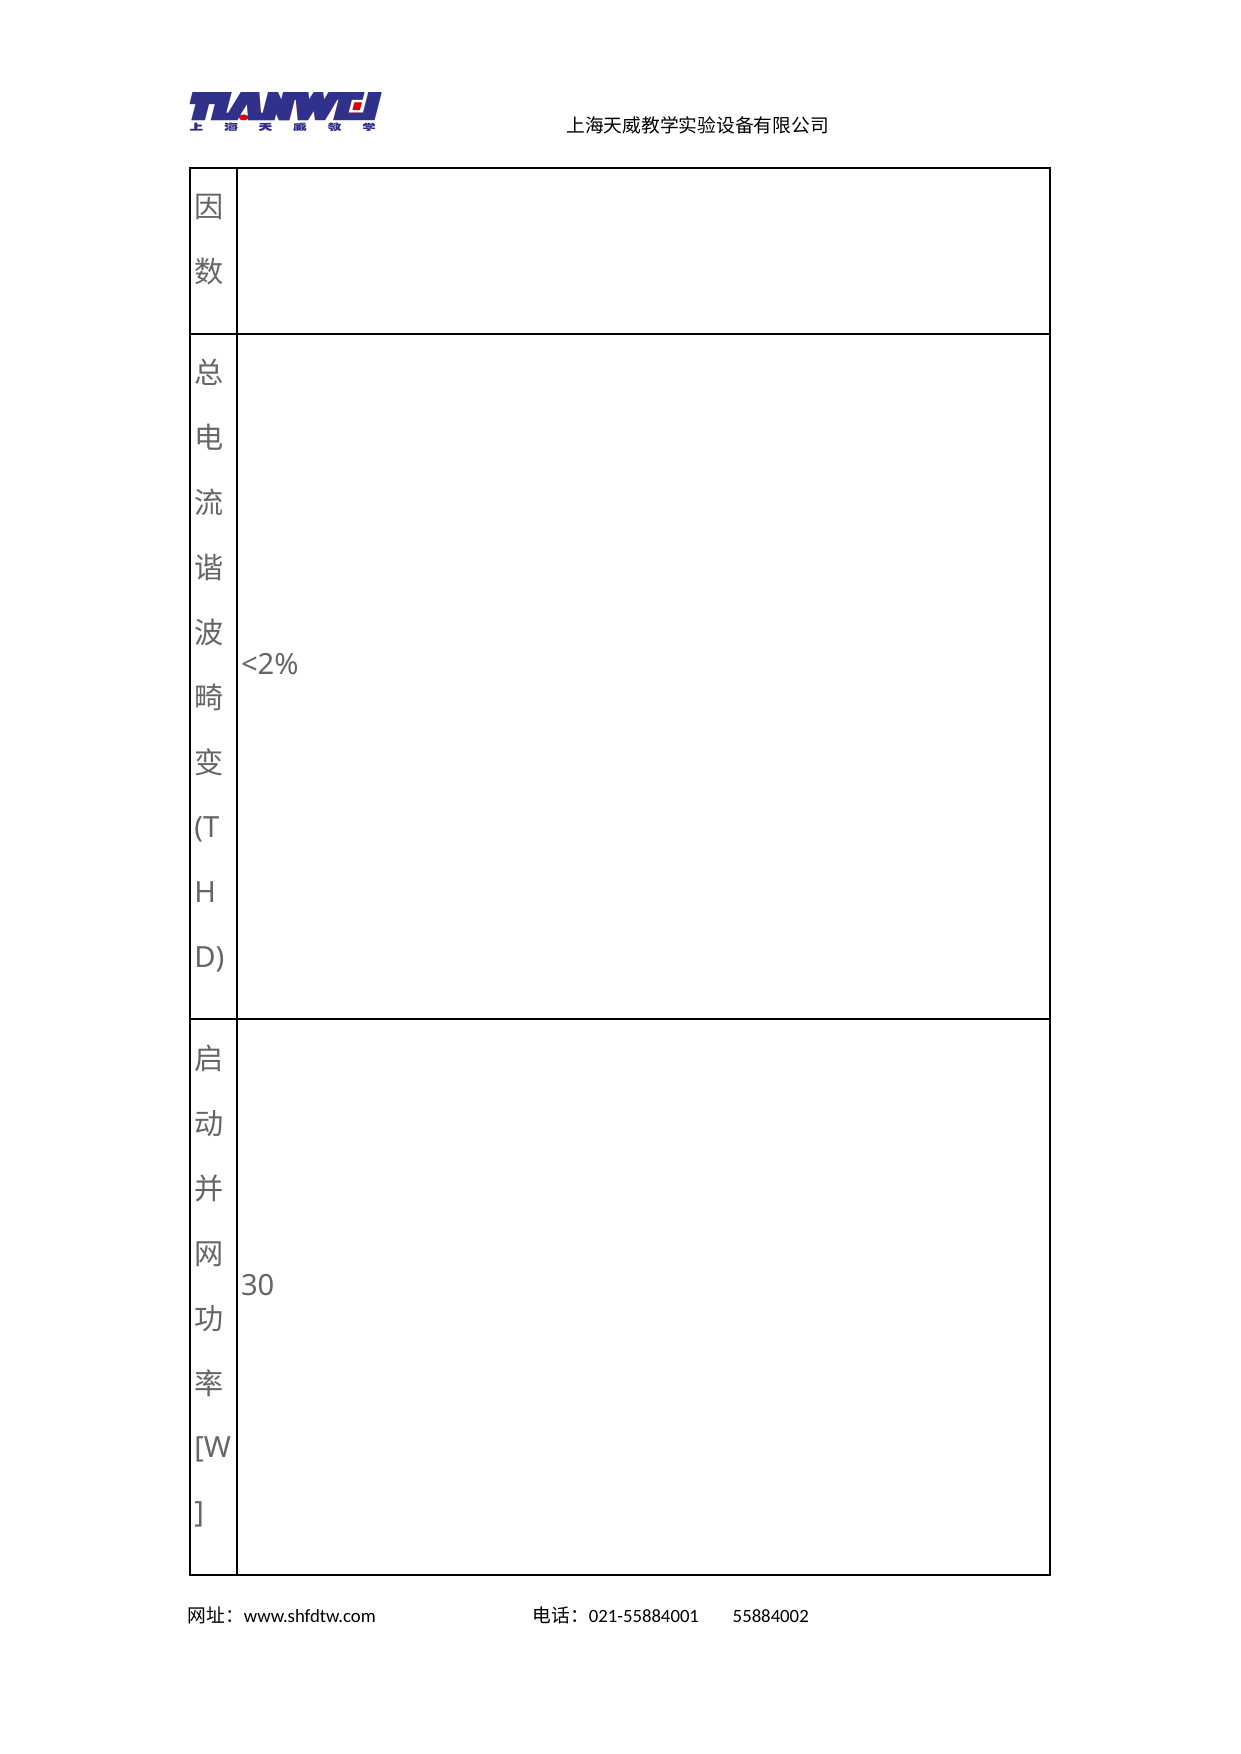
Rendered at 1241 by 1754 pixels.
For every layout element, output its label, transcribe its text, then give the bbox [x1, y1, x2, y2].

table_cell 30 [238, 1020, 1049, 1574]
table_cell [238, 169, 1049, 332]
table_cell 总电流谐波畸变(THD) [191, 335, 236, 1018]
table_cell <2% [238, 335, 1049, 1018]
table_cell 启动并网功率[W] [191, 1020, 236, 1574]
picture [187, 90, 385, 133]
table_cell 功率因数 [191, 169, 236, 332]
